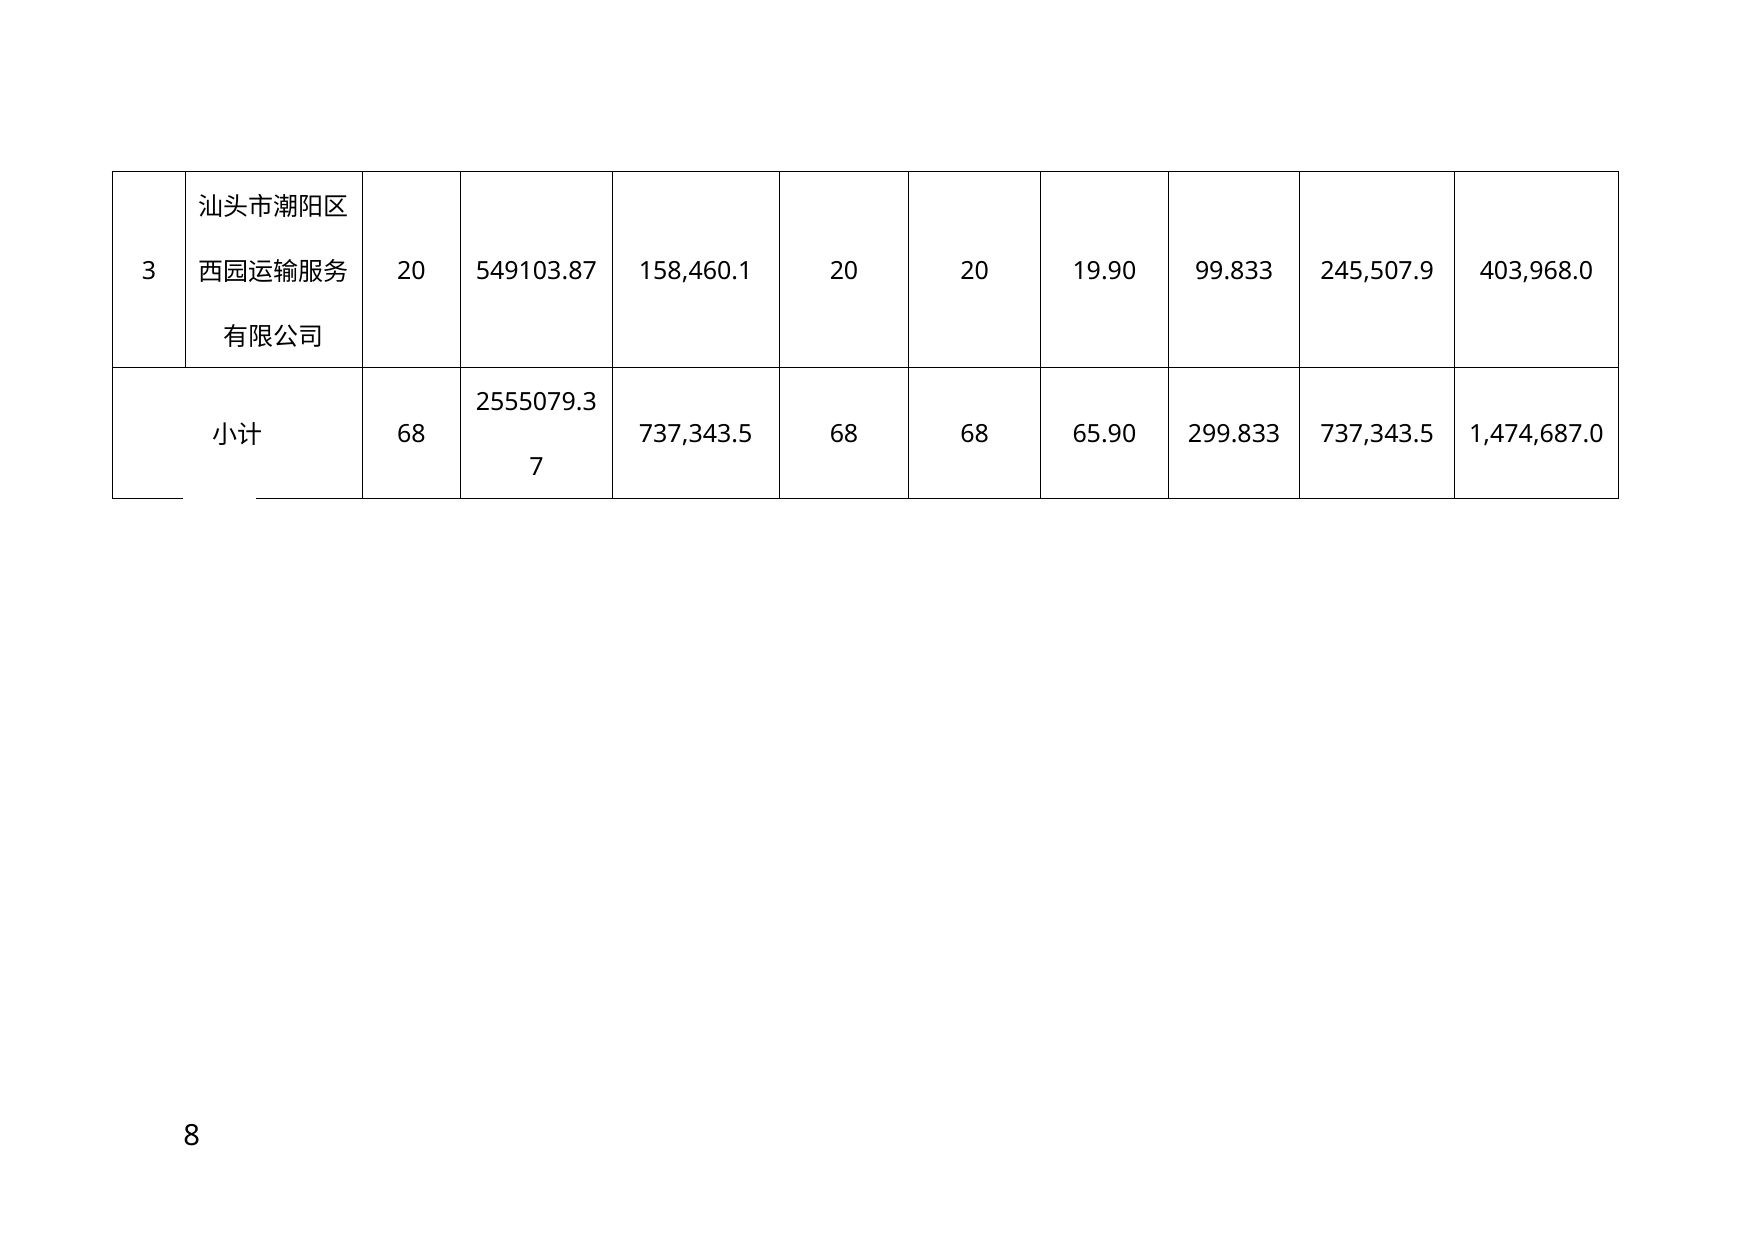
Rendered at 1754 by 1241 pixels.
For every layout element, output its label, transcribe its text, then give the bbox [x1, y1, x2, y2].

table_cell 99.833 [1169, 172, 1299, 367]
table_cell 1,474,687.0 [1455, 368, 1618, 498]
table_cell 2555079.37 [461, 368, 612, 498]
table_cell 158,460.1 [613, 172, 779, 367]
table_cell 68 [780, 368, 908, 498]
table_cell 20 [909, 172, 1040, 367]
table_cell 245,507.9 [1300, 172, 1454, 367]
table_cell 549103.87 [461, 172, 612, 367]
table_cell 65.90 [1041, 368, 1168, 498]
table_cell 20 [363, 172, 460, 367]
table_cell 299.833 [1169, 368, 1299, 498]
table_cell 19.90 [1041, 172, 1168, 367]
table_cell 68 [363, 368, 460, 498]
table_cell 20 [780, 172, 908, 367]
table_cell 737,343.5 [1300, 368, 1454, 498]
table_cell 小计 [113, 368, 362, 498]
table_cell 3 [113, 172, 185, 367]
table_cell 汕头市潮阳区西园运输服务有限公司 [186, 172, 362, 367]
table_cell 737,343.5 [613, 368, 779, 498]
table_cell 68 [909, 368, 1040, 498]
table_cell 403,968.0 [1455, 172, 1618, 367]
